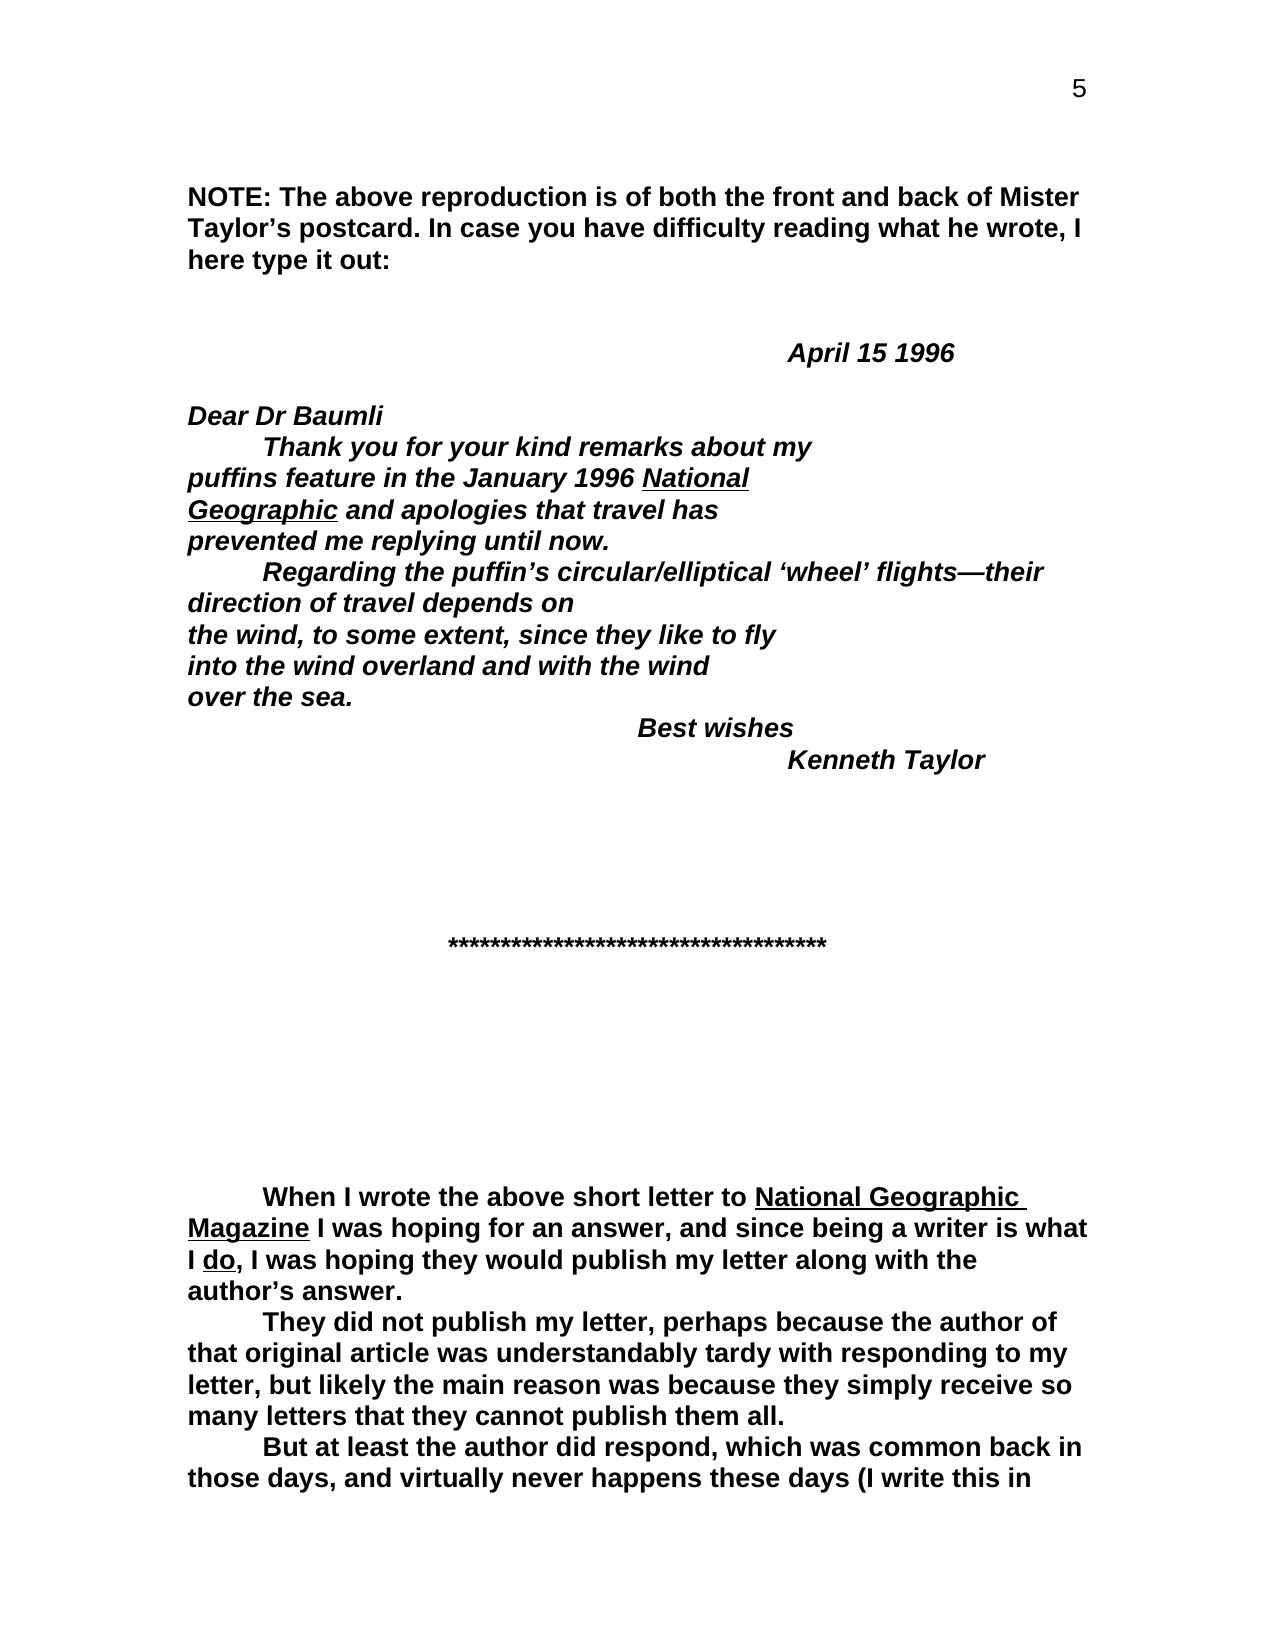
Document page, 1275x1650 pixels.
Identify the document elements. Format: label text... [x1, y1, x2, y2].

text puffins feature in the January 1996 National [187, 462, 1087, 494]
text ************************************ [187, 931, 1087, 962]
text NOTE: The above reproduction is of both the front and back of Mister Taylor’s postcard. In case you have difficulty reading what he wrote, I here type it out: [187, 181, 1087, 275]
text the wind, to some extent, since they like to fly [187, 619, 1087, 650]
text They did not publish my letter, perhaps because the author of that original article was understandably tardy with responding to my letter, but likely the main reason was because they simply receive so many letters that they cannot publish them all. [187, 1306, 1087, 1431]
text April 15 1996 [187, 337, 1087, 369]
text into the wind overland and with the wind [187, 650, 1087, 681]
text Kenneth Taylor [187, 744, 1087, 775]
text Thank you for your kind remarks about my [187, 431, 1087, 462]
text Dear Dr Baumli [187, 400, 1087, 431]
text Regarding the puffin’s circular/elliptical ‘wheel’ flights—their direction of travel depends on [187, 556, 1087, 619]
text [187, 1431, 1087, 1494]
text Geographic and apologies that travel has [187, 494, 1087, 525]
text prevented me replying until now. [187, 525, 1087, 556]
text over the sea. [187, 681, 1087, 712]
text Best wishes [187, 712, 1087, 744]
text When I wrote the above short letter to National Geographic Magazine I was hoping for an answer, and since being a writer is what I do, I was hoping they would publish my letter along with the author’s answer. [187, 1181, 1087, 1306]
